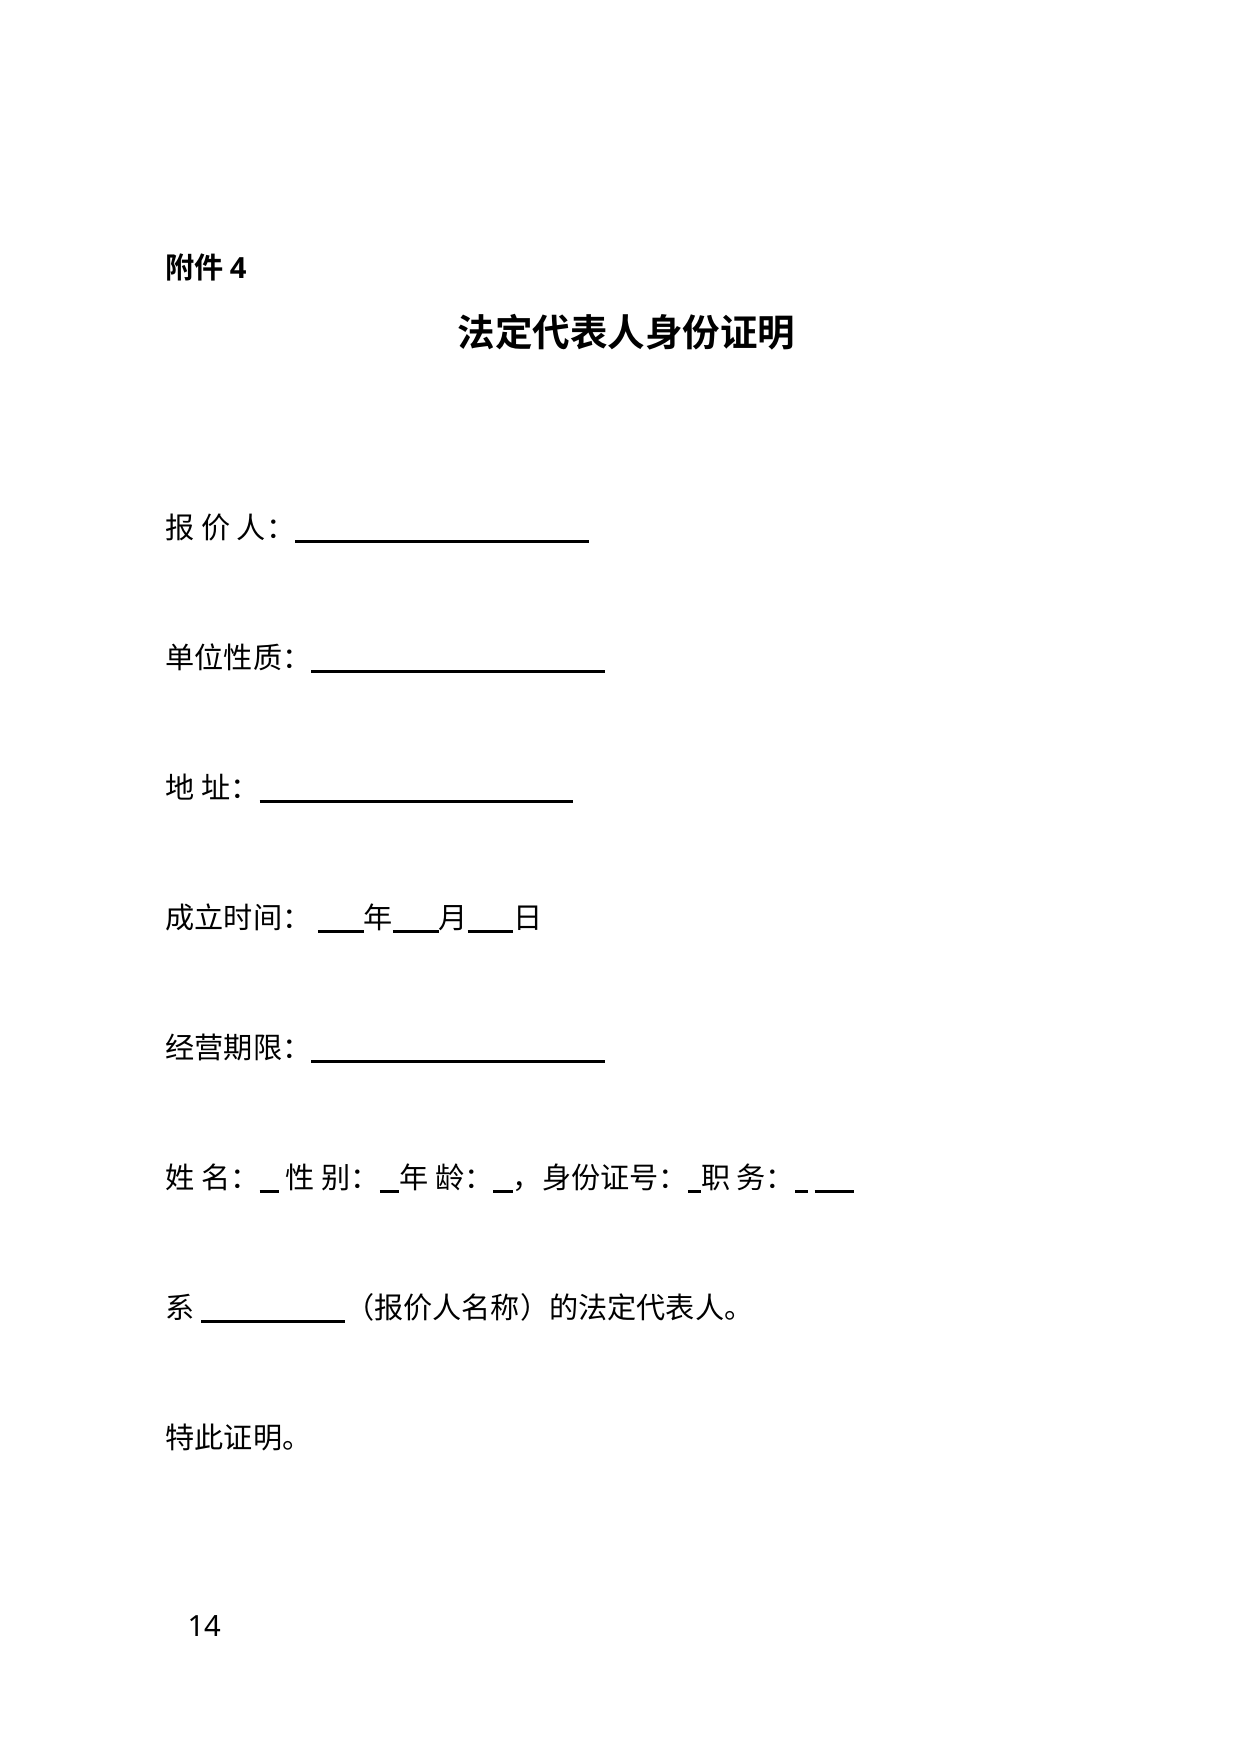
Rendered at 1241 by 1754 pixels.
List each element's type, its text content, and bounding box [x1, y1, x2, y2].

text 系 （报价人名称）的法定代表人。 [165, 1273, 1087, 1338]
text 姓 名： 性 别： 年 龄： ，身份证号： 职 务： [165, 1143, 1087, 1208]
text 特此证明。 [165, 1403, 1087, 1468]
text 附件4 [165, 233, 1087, 298]
text 报 价 人： [165, 493, 1087, 558]
text 经营期限： [165, 1013, 1087, 1078]
text 成立时间： 年 月 日 [165, 883, 1087, 948]
text 单位性质： [165, 623, 1087, 688]
text 法定代表人身份证明 [165, 298, 1087, 363]
text 地 址： [165, 753, 1087, 818]
